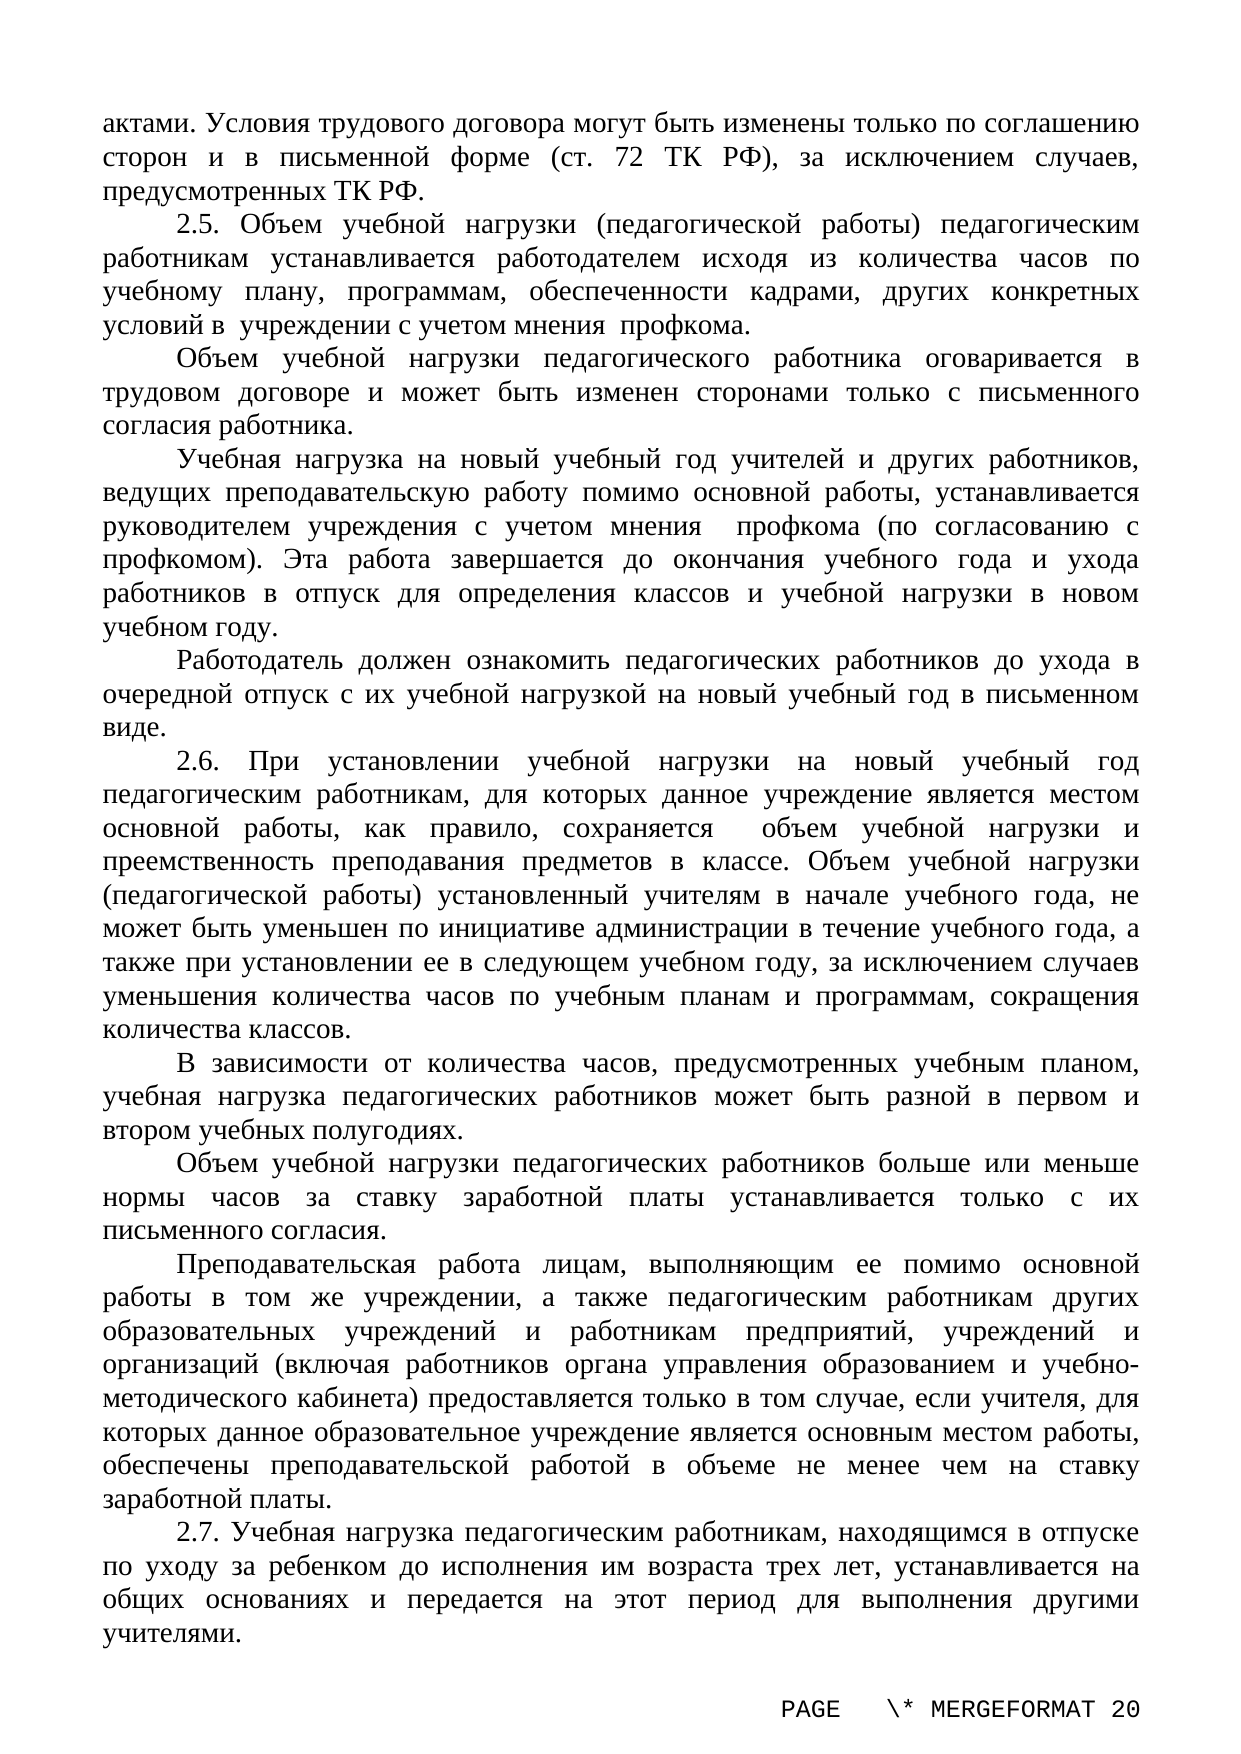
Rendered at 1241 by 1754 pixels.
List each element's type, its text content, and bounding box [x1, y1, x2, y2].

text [102, 106, 1141, 206]
text Работодатель должен ознакомить педагогических работников до ухода в очередной отпуск с их учебной нагрузкой на новый учебный год в письменном виде. [102, 642, 1141, 743]
text Учебная нагрузка на новый учебный год учителей и других работников, ведущих преподавательскую работу помимо основной работы, устанавливается руководителем учреждения с учетом мнения профкома (по согласованию с профкомом). Эта работа завершается до окончания учебного года и ухода работников в отпуск для определения классов и учебной нагрузки в новом учебном году. [102, 441, 1141, 642]
text В зависимости от количества часов, предусмотренных учебным планом, учебная нагрузка педагогических работников может быть разной в первом и втором учебных полугодиях. [102, 1045, 1141, 1145]
text 2.7. Учебная нагрузка педагогическим работникам, находящимся в отпуске по уходу за ребенком до исполнения им возраста трех лет, устанавливается на общих основаниях и передается на этот период для выполнения другими учителями. [102, 1514, 1141, 1648]
text 2.5. Объем учебной нагрузки (педагогической работы) педагогическим работникам устанавливается работодателем исходя из количества часов по учебному плану, программам, обеспеченности кадрами, других конкретных условий в учреждении с учетом мнения профкома. [102, 206, 1141, 340]
text Объем учебной нагрузки педагогического работника оговаривается в трудовом договоре и может быть изменен сторонами только с письменного согласия работника. [102, 340, 1141, 441]
text 2.6. При установлении учебной нагрузки на новый учебный год педагогическим работникам, для которых данное учреждение является местом основной работы, как правило, сохраняется объем учебной нагрузки и преемственность преподавания предметов в классе. Объем учебной нагрузки (педагогической работы) установленный учителям в начале учебного года, не может быть уменьшен по инициативе администрации в течение учебного года, а также при установлении ее в следующем учебном году, за исключением случаев уменьшения количества часов по учебным планам и программам, сокращения количества классов. [102, 743, 1141, 1045]
text Объем учебной нагрузки педагогических работников больше или меньше нормы часов за ставку заработной платы устанавливается только с их письменного согласия. [102, 1145, 1141, 1246]
text Преподавательская работа лицам, выполняющим ее помимо основной работы в том же учреждении, а также педагогическим работникам других образовательных учреждений и работникам предприятий, учреждений и организаций (включая работников органа управления образованием и учебно-методического кабинета) предоставляется только в том случае, если учителя, для которых данное образовательное учреждение является основным местом работы, обеспечены преподавательской работой в объеме не менее чем на ставку заработной платы. [102, 1246, 1141, 1514]
